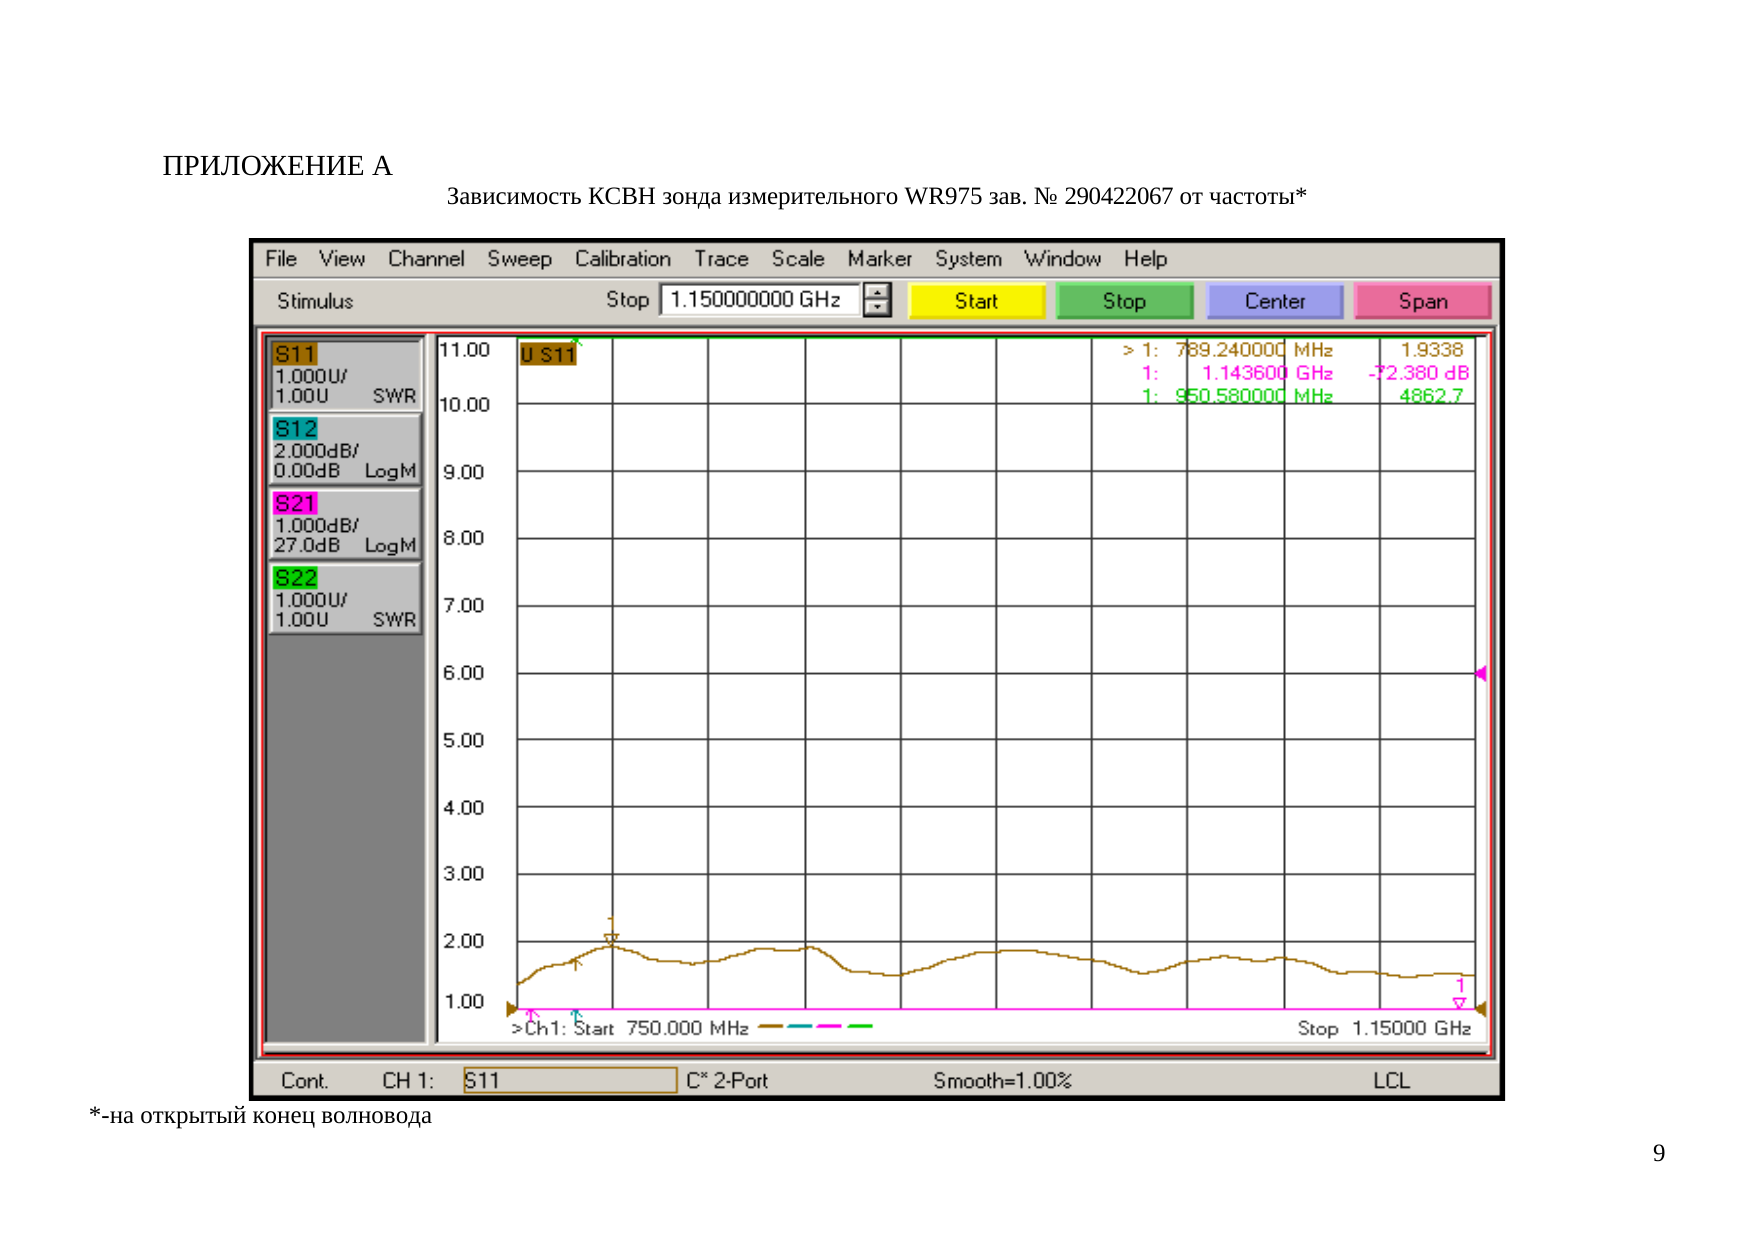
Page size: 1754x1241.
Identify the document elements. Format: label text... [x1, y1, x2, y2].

subtitle ПРИЛОЖЕНИЕ А [89, 148, 1665, 181]
text Зависимость КСВН зонда измерительного WR975 зав. № 290422067 от частоты* [89, 181, 1665, 210]
text *-на открытый конец волновода [89, 1100, 1665, 1129]
picture [248, 238, 1506, 1101]
